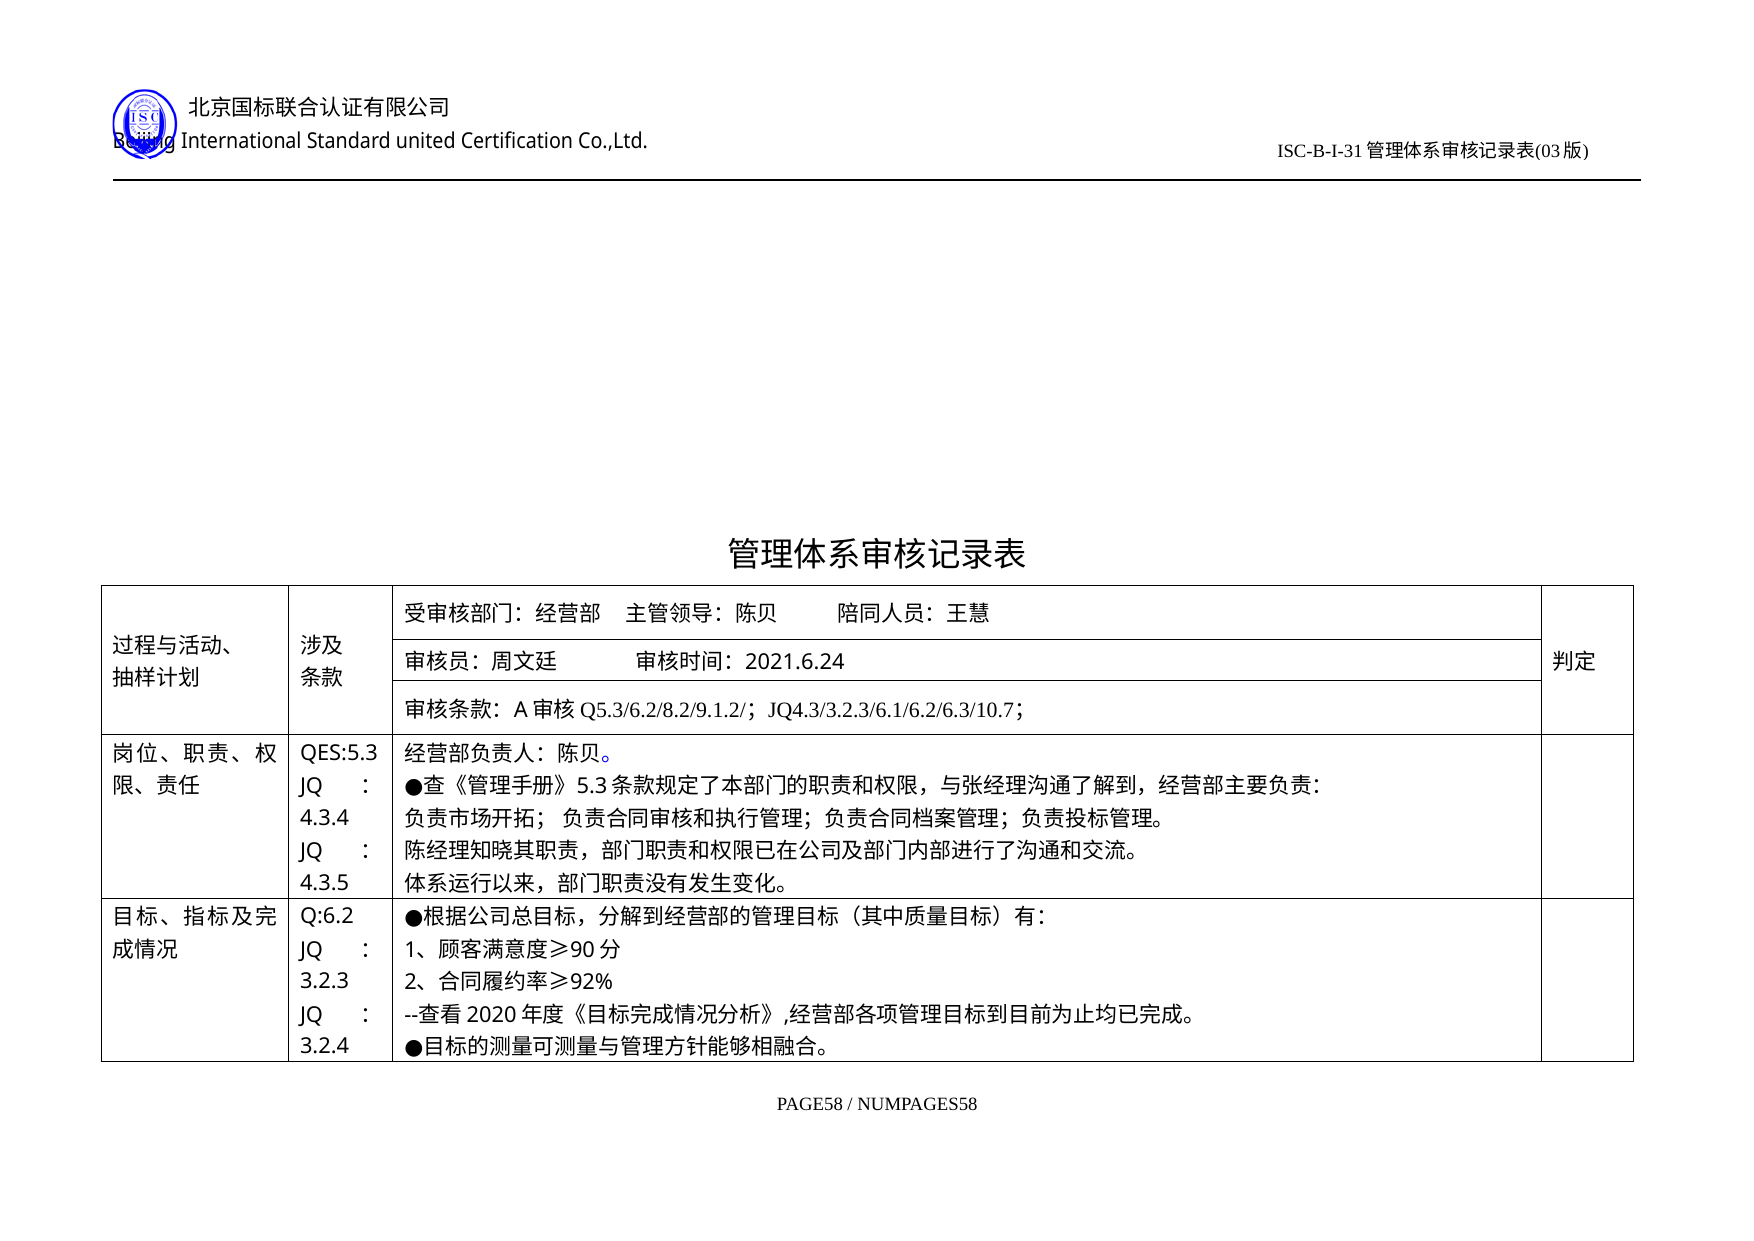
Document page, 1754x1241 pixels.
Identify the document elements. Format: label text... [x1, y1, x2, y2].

table_cell 目标、指标及完成情况 [102, 899, 288, 1061]
table_cell 岗位、职责、权限、责任 [102, 735, 288, 898]
text 管理体系审核记录表 [112, 520, 1641, 585]
table_cell Q:6.2 JQ：3.2.3 JQ：3.2.4 [289, 899, 392, 1061]
table_cell [1542, 735, 1633, 898]
table_cell 审核条款：A审核Q5.3/6.2/8.2/9.1.2/；JQ4.3/3.2.3/6.1/6.2/6.3/10.7； [393, 681, 1541, 734]
picture [112, 89, 180, 158]
table_cell [1542, 899, 1633, 1061]
table_header 过程与活动、 抽样计划 [102, 586, 288, 734]
table_header 判定 [1542, 586, 1633, 734]
table_cell QES:5.3 JQ：4.3.4 JQ：4.3.5 [289, 735, 392, 898]
table_header 受审核部门：经营部 主管领导：陈贝 陪同人员：王慧 [393, 586, 1541, 638]
table_header 涉及 条款 [289, 586, 392, 734]
table_cell 审核员：周文廷 审核时间：2021.6.24 [393, 640, 1541, 680]
table_cell 经营部负责人：陈贝。 ●查《管理手册》5.3条款规定了本部门的职责和权限，与张经理沟通了解到，经营部主要负责： 负责市场开拓； 负责合同审核和执行管理；负责合同档案管理；负责投标管理。 陈经理知晓其职责，部门职责和权限已在公司及部门内部进行了沟通和交流。 体系运行以来，部门职责没有发生变化。 [393, 735, 1541, 898]
